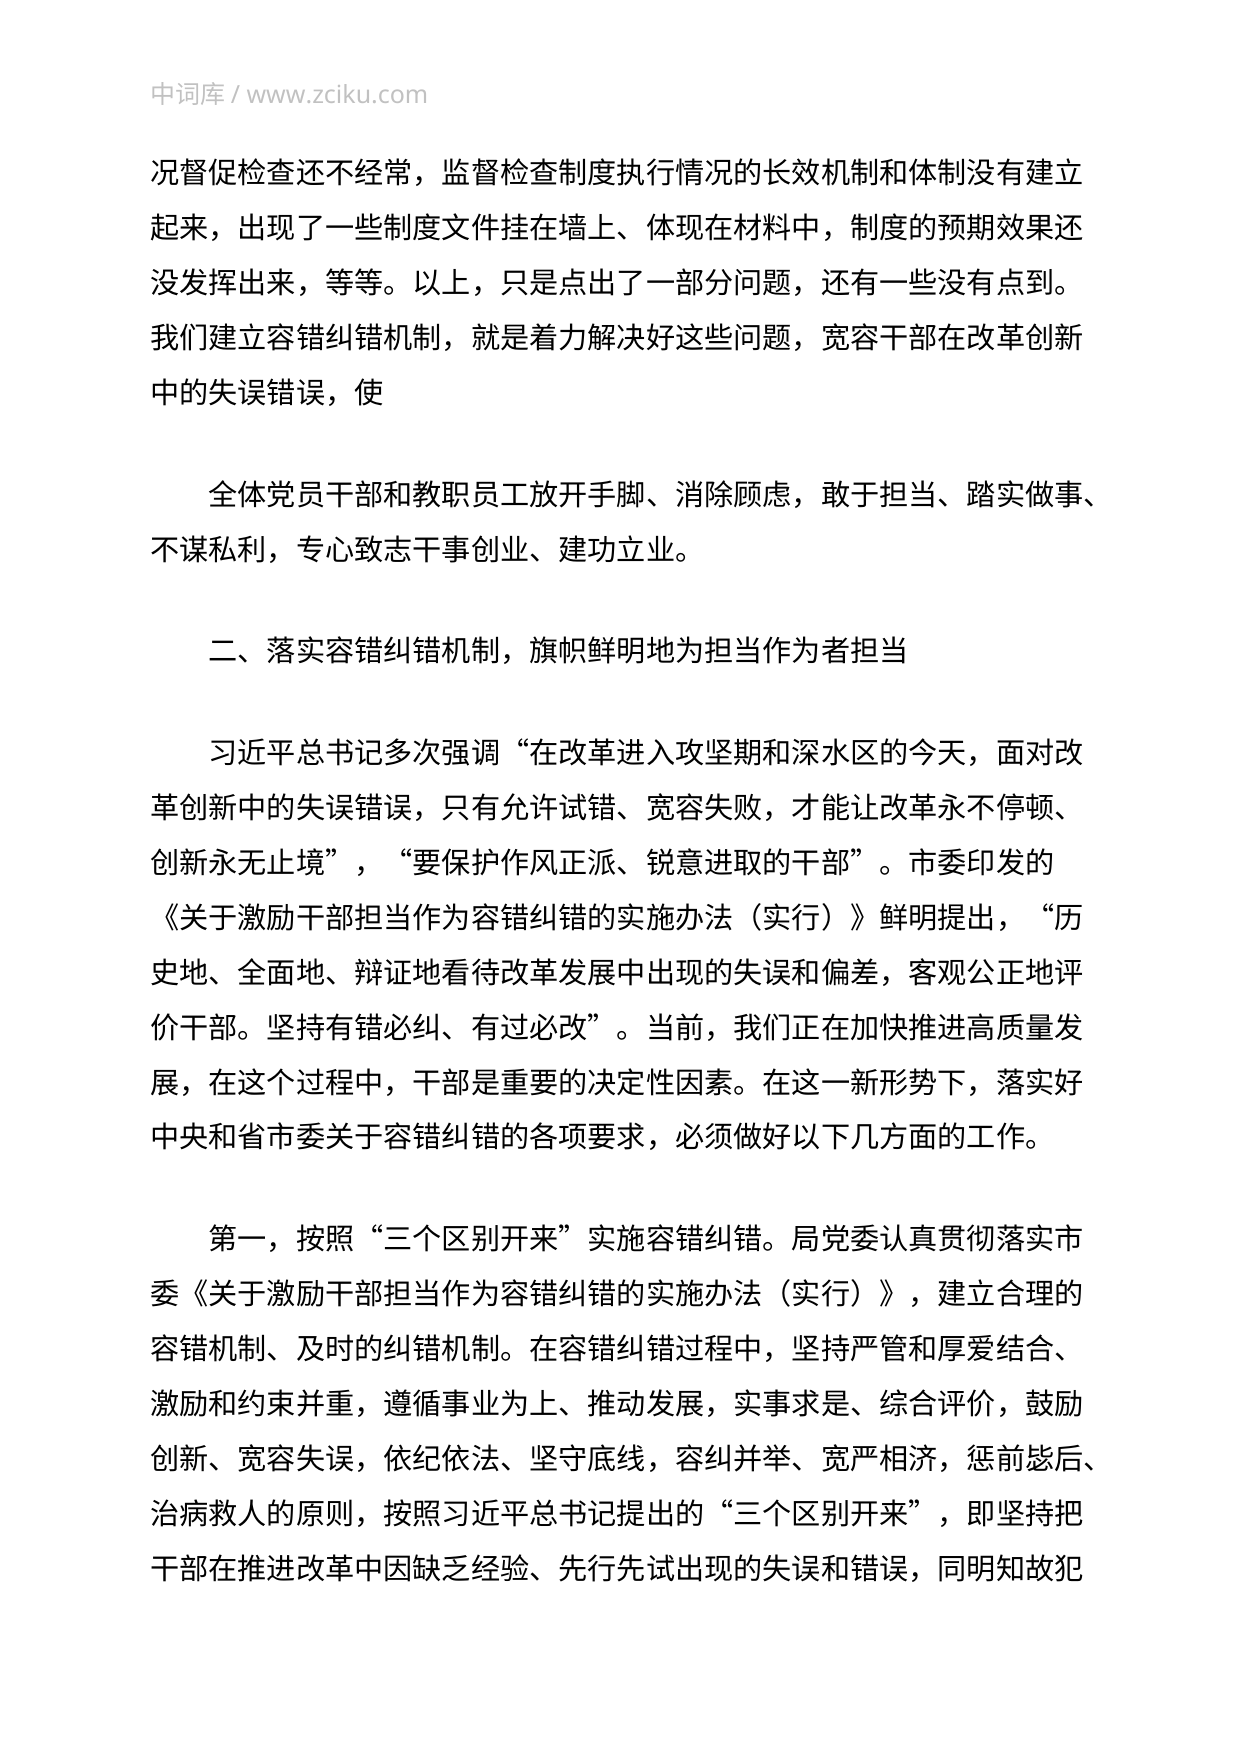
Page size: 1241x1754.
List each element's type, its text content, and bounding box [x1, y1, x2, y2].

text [150, 150, 1090, 412]
text 全体党员干部和教职员工放开手脚、消除顾虑，敢于担当、踏实做事、不谋私利，专心致志干事创业、建功立业。 [150, 471, 1090, 568]
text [150, 1216, 1090, 1587]
text 二、落实容错纠错机制，旗帜鲜明地为担当作为者担当 [150, 628, 1090, 670]
text 习近平总书记多次强调“在改革进入攻坚期和深水区的今天，面对改革创新中的失误错误，只有允许试错、宽容失败，才能让改革永不停顿、创新永无止境”，“要保护作风正派、锐意进取的干部”。市委印发的《关于激励干部担当作为容错纠错的实施办法（实行）》鲜明提出，“历史地、全面地、辩证地看待改革发展中出现的失误和偏差，客观公正地评价干部。坚持有错必纠、有过必改”。当前，我们正在加快推进高质量发展，在这个过程中，干部是重要的决定性因素。在这一新形势下，落实好中央和省市委关于容错纠错的各项要求，必须做好以下几方面的工作。 [150, 730, 1090, 1156]
